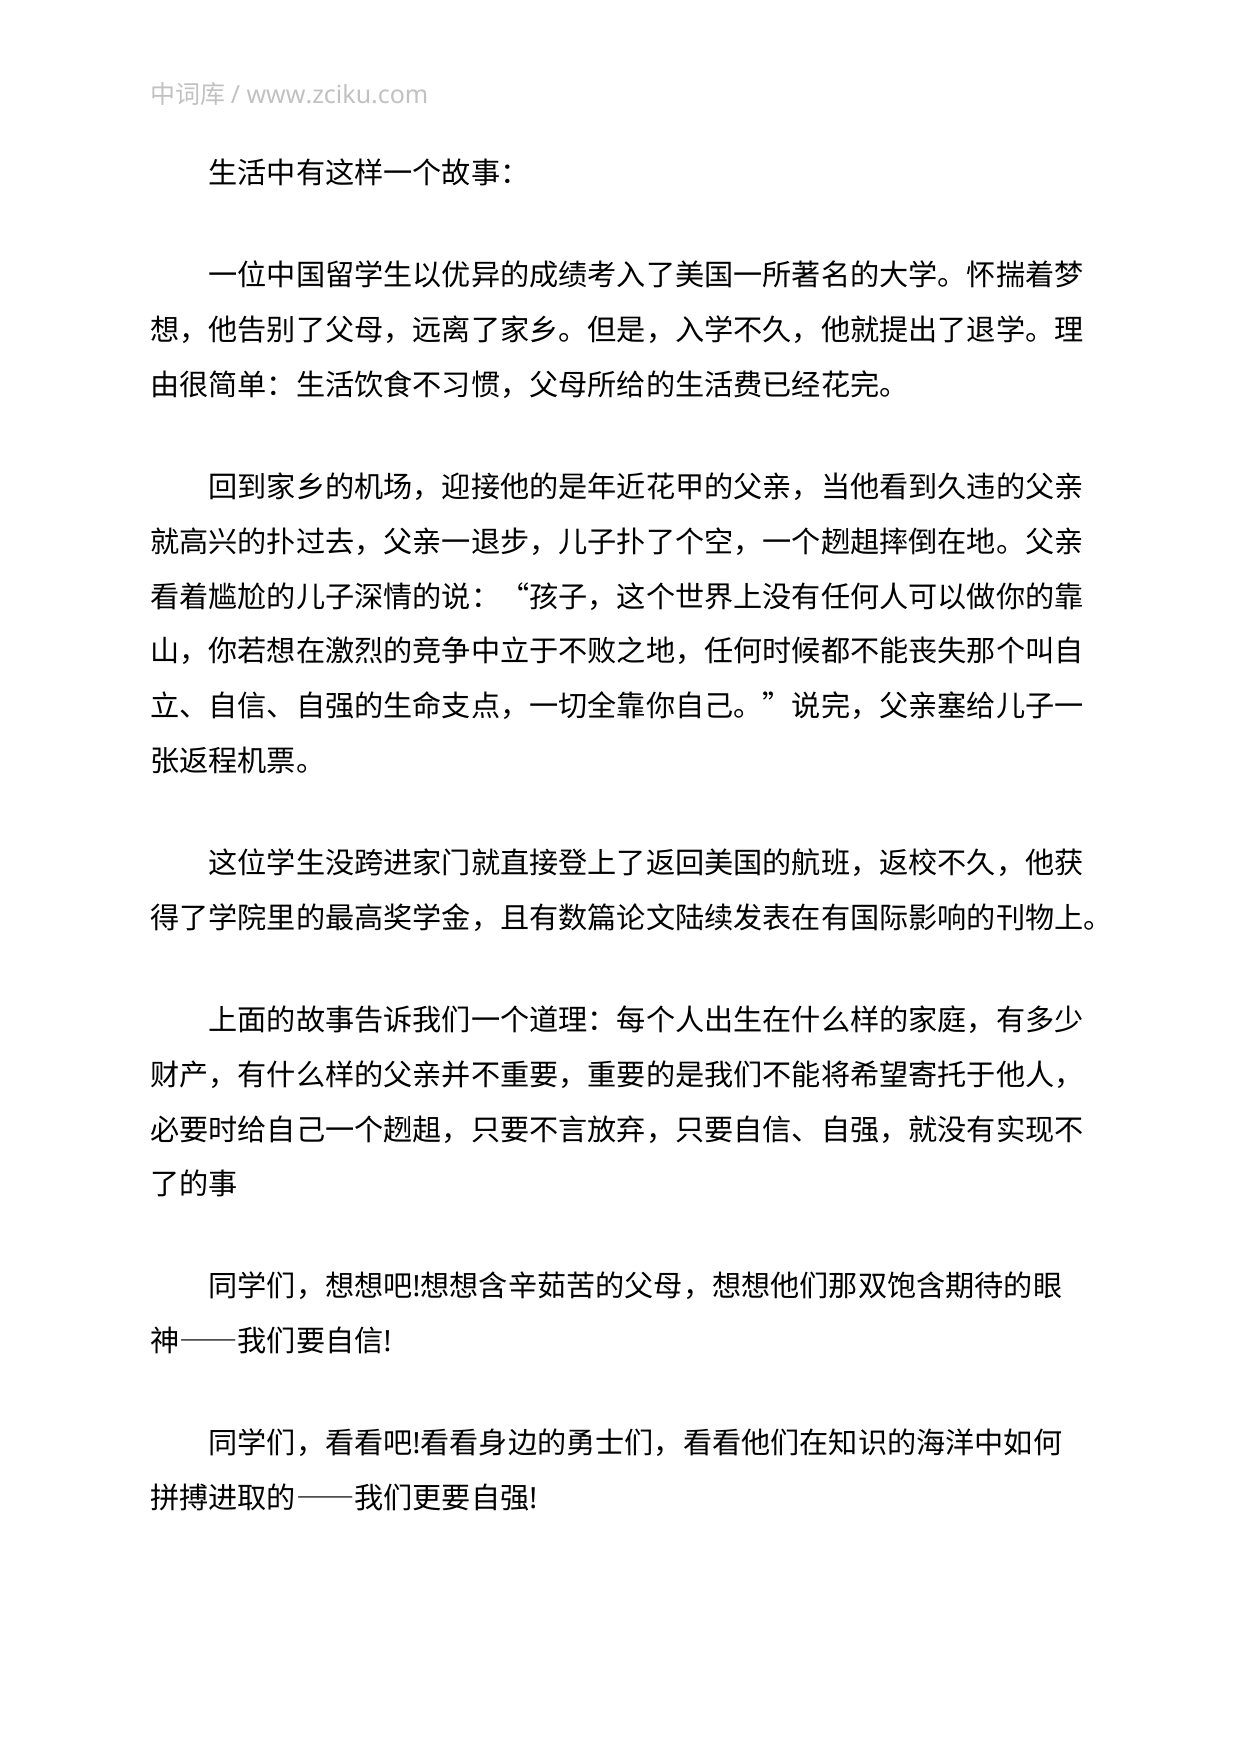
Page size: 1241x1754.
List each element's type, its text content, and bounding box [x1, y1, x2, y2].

text 生活中有这样一个故事： [150, 150, 1090, 192]
text 一位中国留学生以优异的成绩考入了美国一所著名的大学。怀揣着梦想，他告别了父母，远离了家乡。但是，入学不久，他就提出了退学。理由很简单：生活饮食不习惯，父母所给的生活费已经花完。 [150, 252, 1090, 404]
text 同学们，看看吧!看看身边的勇士们，看看他们在知识的海洋中如何拼搏进取的——我们更要自强! [150, 1420, 1090, 1517]
text 同学们，想想吧!想想含辛茹苦的父母，想想他们那双饱含期待的眼神——我们要自信! [150, 1263, 1090, 1360]
text 这位学生没跨进家门就直接登上了返回美国的航班，返校不久，他获得了学院里的最高奖学金，且有数篇论文陆续发表在有国际影响的刊物上。 [150, 839, 1090, 937]
text 回到家乡的机场，迎接他的是年近花甲的父亲，当他看到久违的父亲就高兴的扑过去，父亲一退步，儿子扑了个空，一个趔趄摔倒在地。父亲看着尴尬的儿子深情的说：“孩子，这个世界上没有任何人可以做你的靠山，你若想在激烈的竞争中立于不败之地，任何时候都不能丧失那个叫自立、自信、自强的生命支点，一切全靠你自己。”说完，父亲塞给儿子一张返程机票。 [150, 463, 1090, 780]
text 上面的故事告诉我们一个道理：每个人出生在什么样的家庭，有多少财产，有什么样的父亲并不重要，重要的是我们不能将希望寄托于他人，必要时给自己一个趔趄，只要不言放弃，只要自信、自强，就没有实现不了的事 [150, 996, 1090, 1203]
